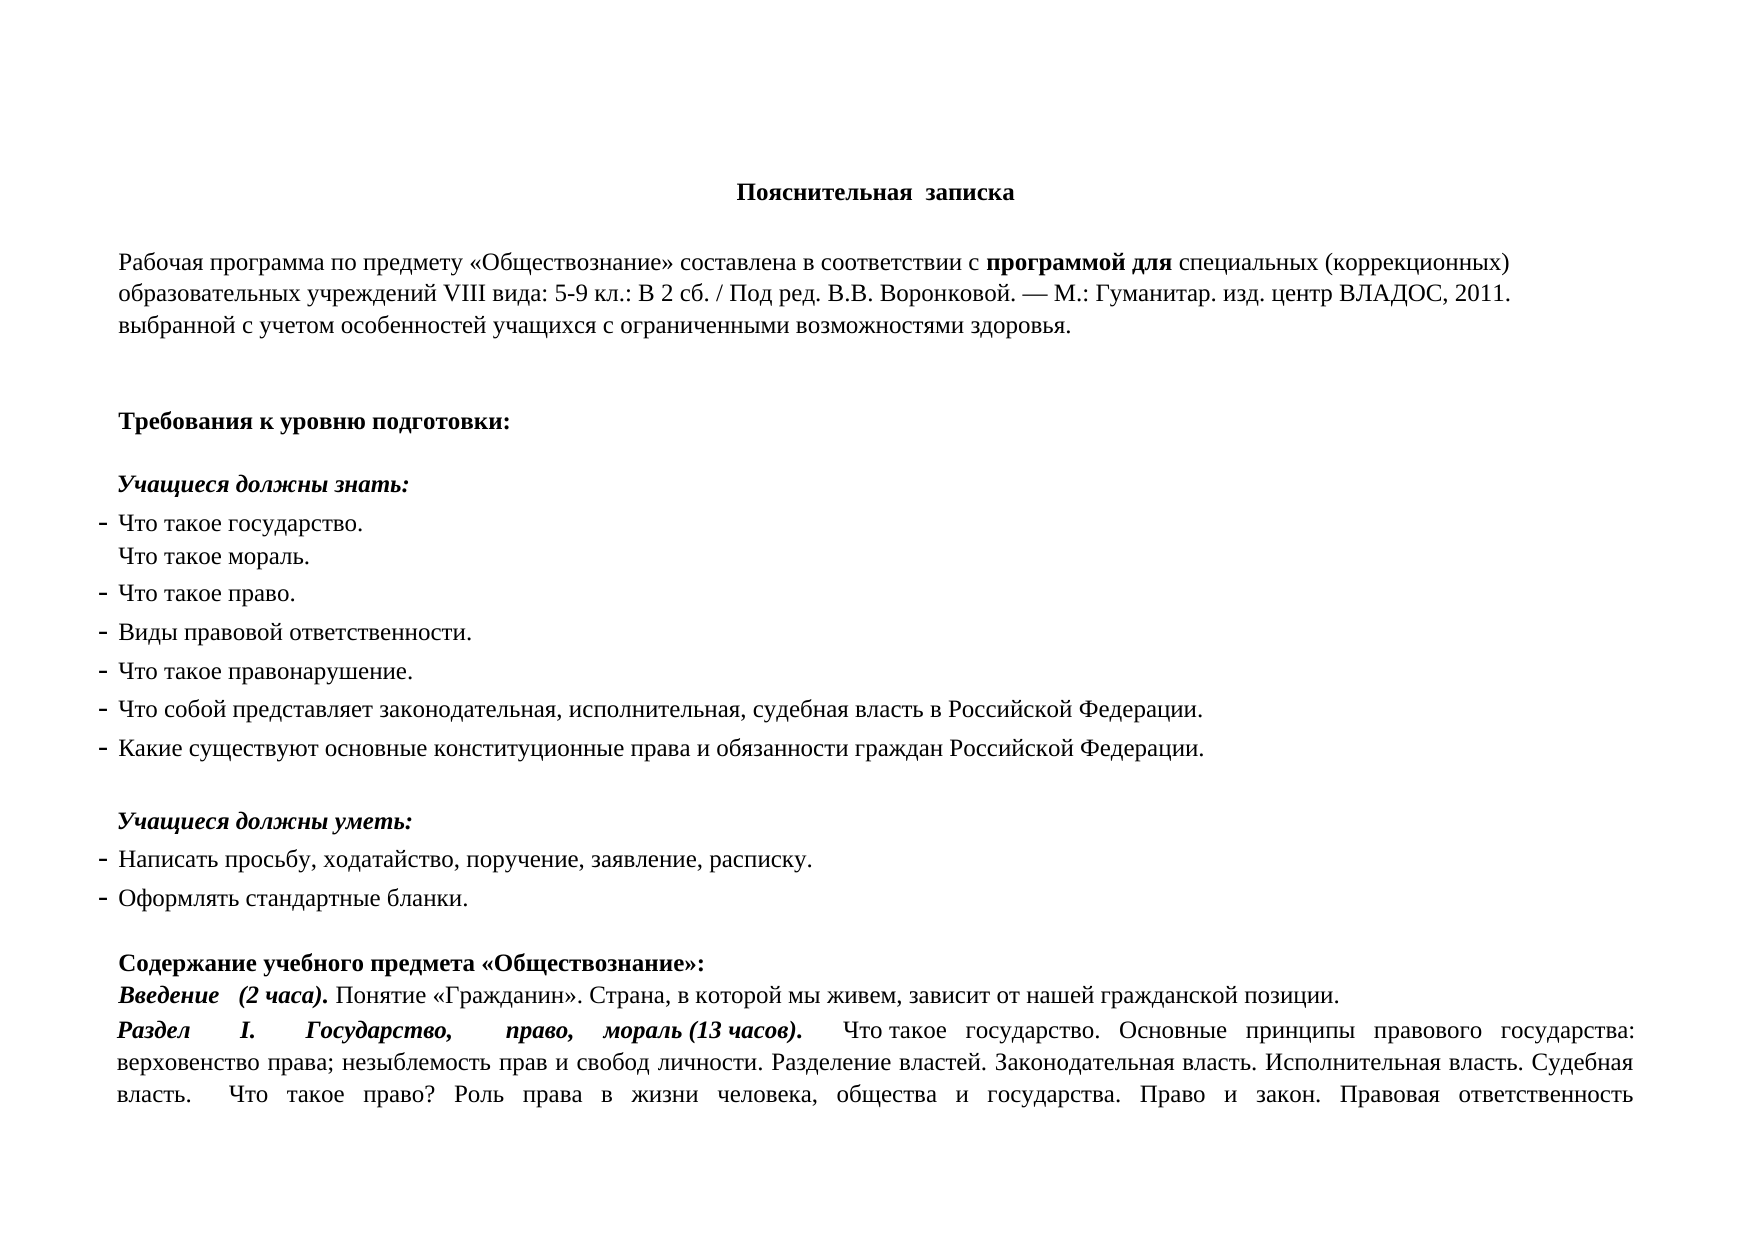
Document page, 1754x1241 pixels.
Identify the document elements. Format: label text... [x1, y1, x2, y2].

text Учащиеся должны уметь: [117, 806, 1636, 835]
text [117, 1015, 1636, 1108]
text Рабочая программа по предмету «Обществознание» составлена в соответствии с программой для специальных (коррекционных) образовательных учреждений VIII вида: 5-9 кл.: В 2 сб. / Под ред. В.В. Воронковой. — М.: Гуманитар. изд. центр ВЛАДОС, 2011. выбранной с учетом особенностей учащихся с ограниченными возможностями здоровья. [118, 247, 1633, 338]
list Что собой представляет законодательная, исполнительная, судебная власть в Российской Федерации. [98, 689, 1635, 724]
list Виды правовой ответственности. [98, 612, 1635, 647]
text Требования к уровню подготовки: [118, 406, 1633, 435]
text Пояснительная записка [118, 177, 1633, 206]
text Учащиеся должны знать: [117, 469, 1636, 498]
list Что такое право. [98, 573, 1635, 608]
list Какие существуют основные конституционные права и обязанности граждан Российской Федерации. [98, 728, 1635, 763]
text Содержание учебного предмета «Обществознание»: [118, 948, 1633, 977]
text Введение (2 часа). Понятие «Гражданин». Страна, в которой мы живем, зависит от нашей гражданской позиции. [118, 980, 1635, 1009]
text Что такое мораль. [118, 541, 1635, 570]
list Что такое государство. [98, 503, 1635, 537]
list Оформлять стандартные бланки. [98, 878, 1635, 913]
list Написать просьбу, ходатайство, поручение, заявление, расписку. [98, 839, 1635, 874]
list Что такое правонарушение. [98, 651, 1635, 686]
